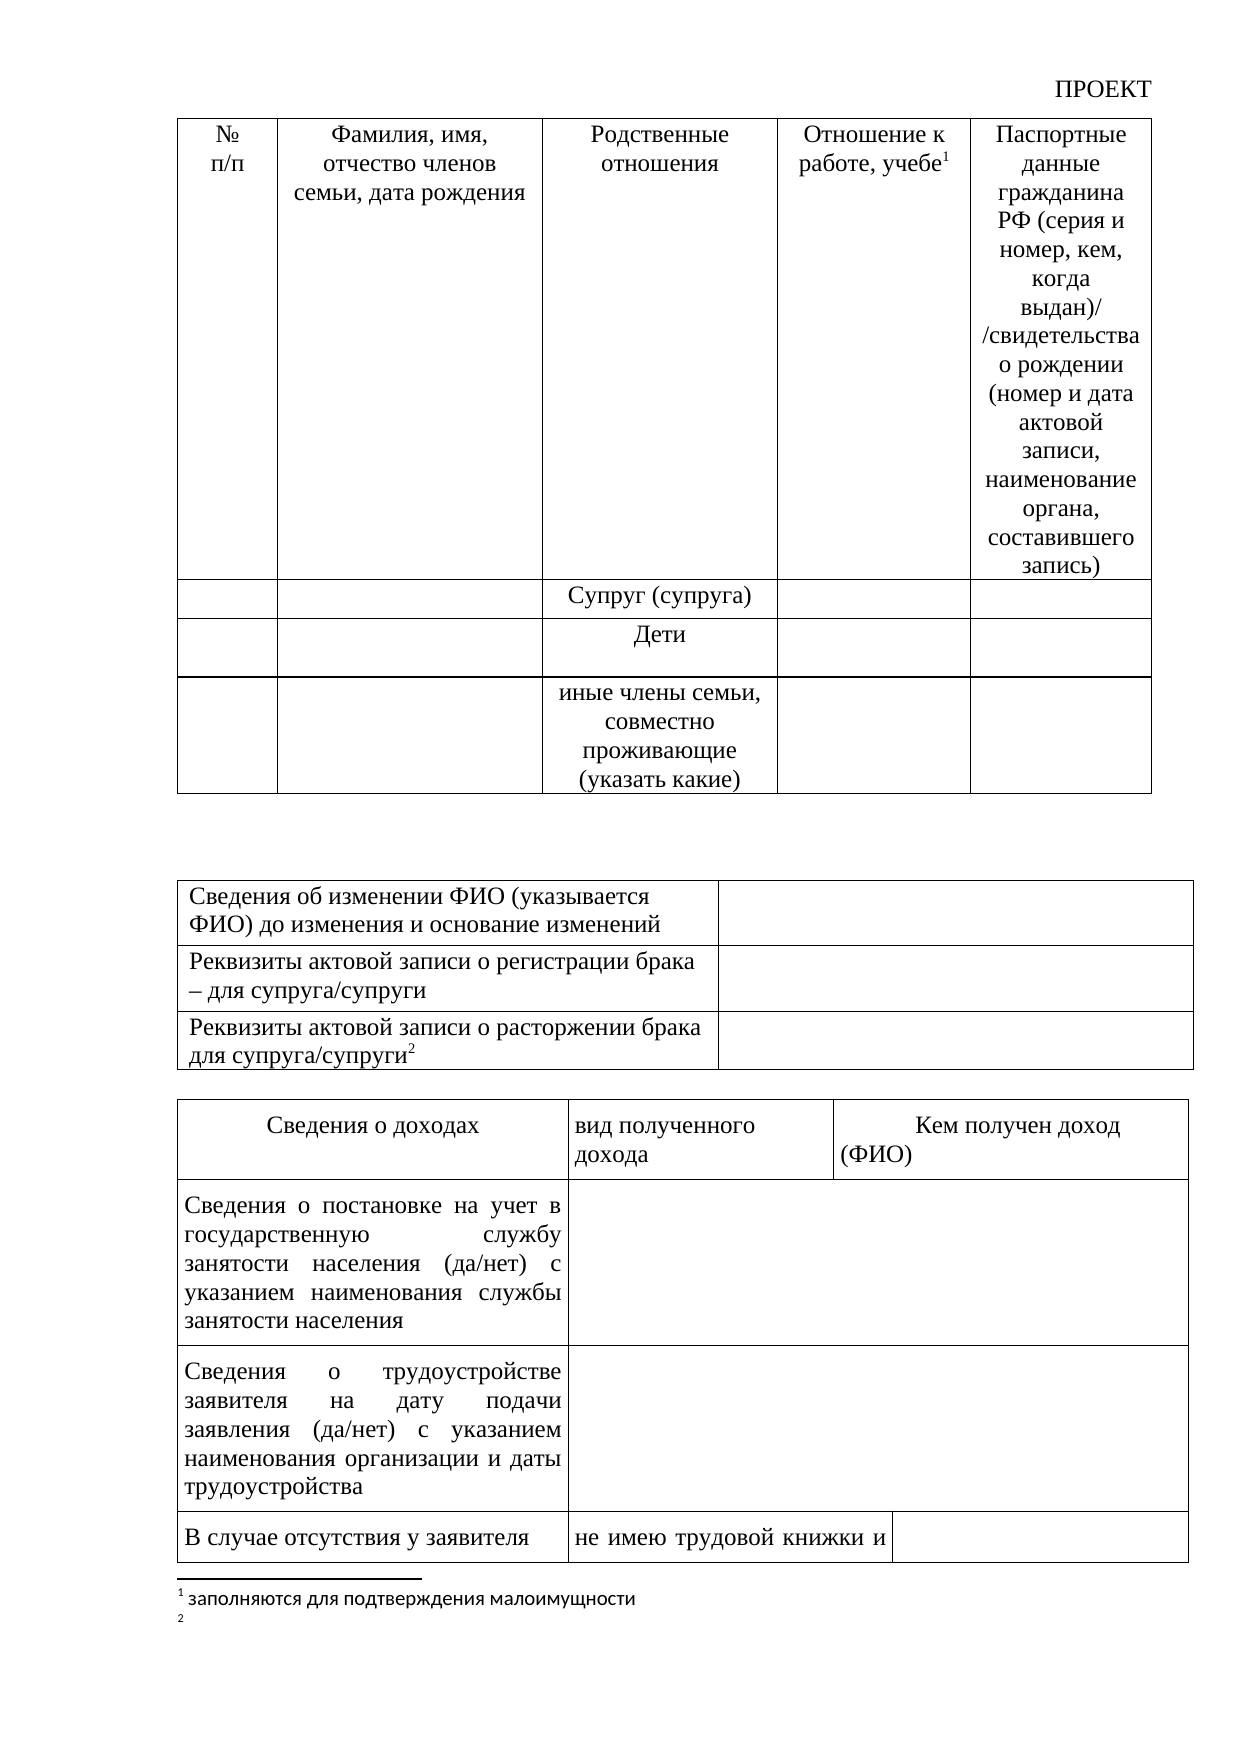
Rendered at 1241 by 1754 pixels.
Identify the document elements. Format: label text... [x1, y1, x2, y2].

table_cell [569, 1180, 1188, 1345]
table_cell [719, 1012, 1193, 1069]
table_header Сведения об изменении ФИО (указывается ФИО) до изменения и основание изменений [178, 881, 718, 945]
table_cell [278, 580, 542, 618]
table_cell Сведения о трудоустройстве заявителя на дату подачи заявления (да/нет) с указанием наименования организации и даты трудоустройства [178, 1346, 568, 1511]
table_cell [569, 1346, 1188, 1511]
table_cell Дети [543, 619, 777, 676]
table_cell Сведения о постановке на учет в государственную службу занятости населения (да/нет) с указанием наименования службы занятости населения [178, 1180, 568, 1345]
table_cell Реквизиты актовой записи о расторжении брака для супруга/супруги [178, 1012, 718, 1069]
table_header Сведения о доходах [178, 1100, 568, 1179]
table_header Кем получен доход (ФИО) [834, 1100, 1188, 1179]
table_header [719, 881, 1193, 945]
table_cell [778, 580, 970, 618]
table_header Фамилия, имя, отчество членов семьи, дата рождения [278, 119, 542, 579]
table_cell [719, 946, 1193, 1011]
table_cell иные члены семьи, совместно проживающие (указать какие) [543, 678, 777, 792]
table_cell [893, 1512, 1188, 1562]
table_header Отношение к работе, учебе [778, 119, 970, 579]
table_cell [278, 678, 542, 792]
table_cell [178, 678, 277, 792]
table_cell Супруг (супруга) [543, 580, 777, 618]
table_header вид полученного дохода [569, 1100, 833, 1179]
table_header Родственные отношения [543, 119, 777, 579]
table_cell [278, 619, 542, 676]
table_cell [178, 580, 277, 618]
table_cell [971, 580, 1151, 618]
table_cell [778, 678, 970, 792]
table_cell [178, 1512, 568, 1562]
table_cell [971, 678, 1151, 792]
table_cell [569, 1512, 892, 1562]
table_header Паспортные данные гражданина РФ (серия и номер, кем, когда выдан)/ /свидетельства о рождении (номер и дата актовой записи, наименование органа, составившего запись) [971, 119, 1151, 579]
table_header № п/п [178, 119, 277, 579]
table_cell [178, 619, 277, 676]
table_cell Реквизиты актовой записи о регистрации брака – для супруга/супруги [178, 946, 718, 1011]
table_cell [778, 619, 970, 676]
table_cell [971, 619, 1151, 676]
